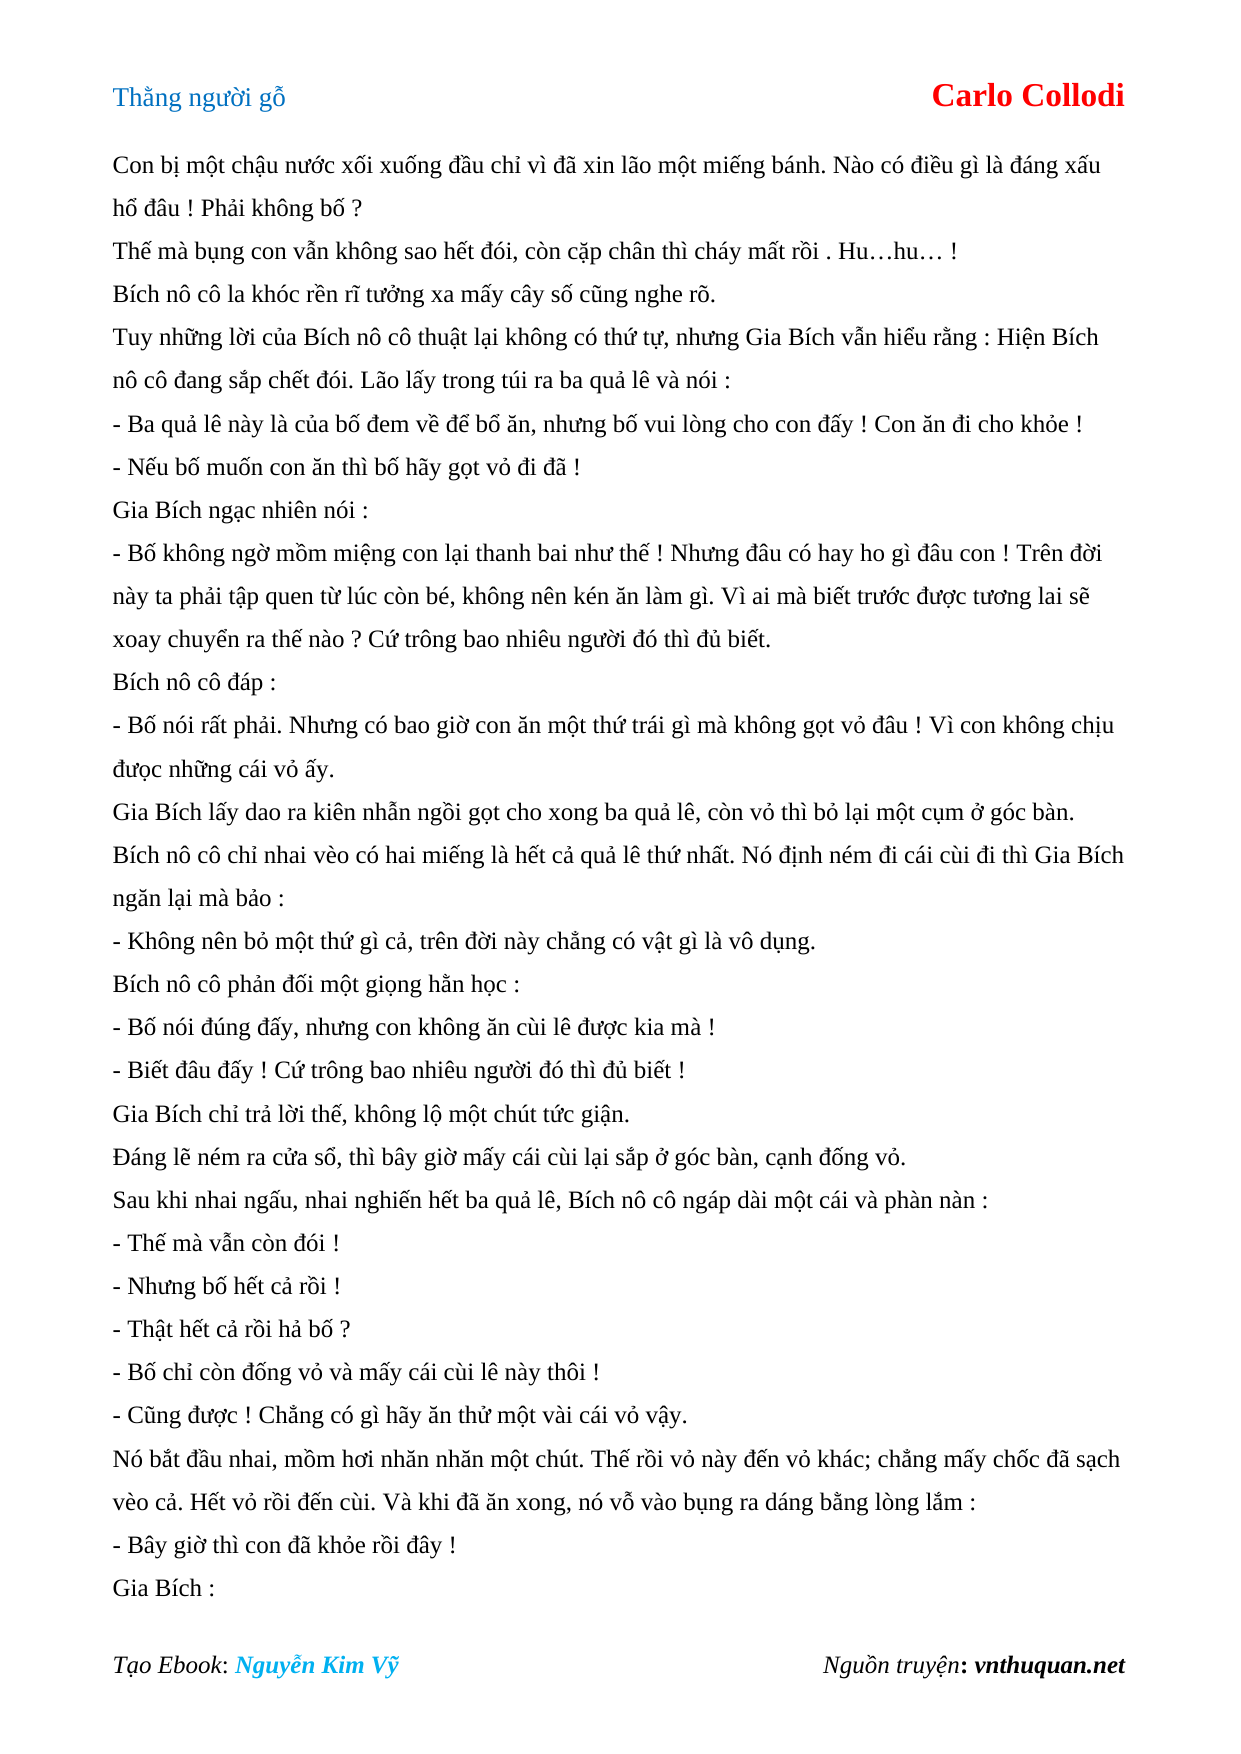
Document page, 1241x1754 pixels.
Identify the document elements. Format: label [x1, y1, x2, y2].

text [112, 150, 1128, 1602]
